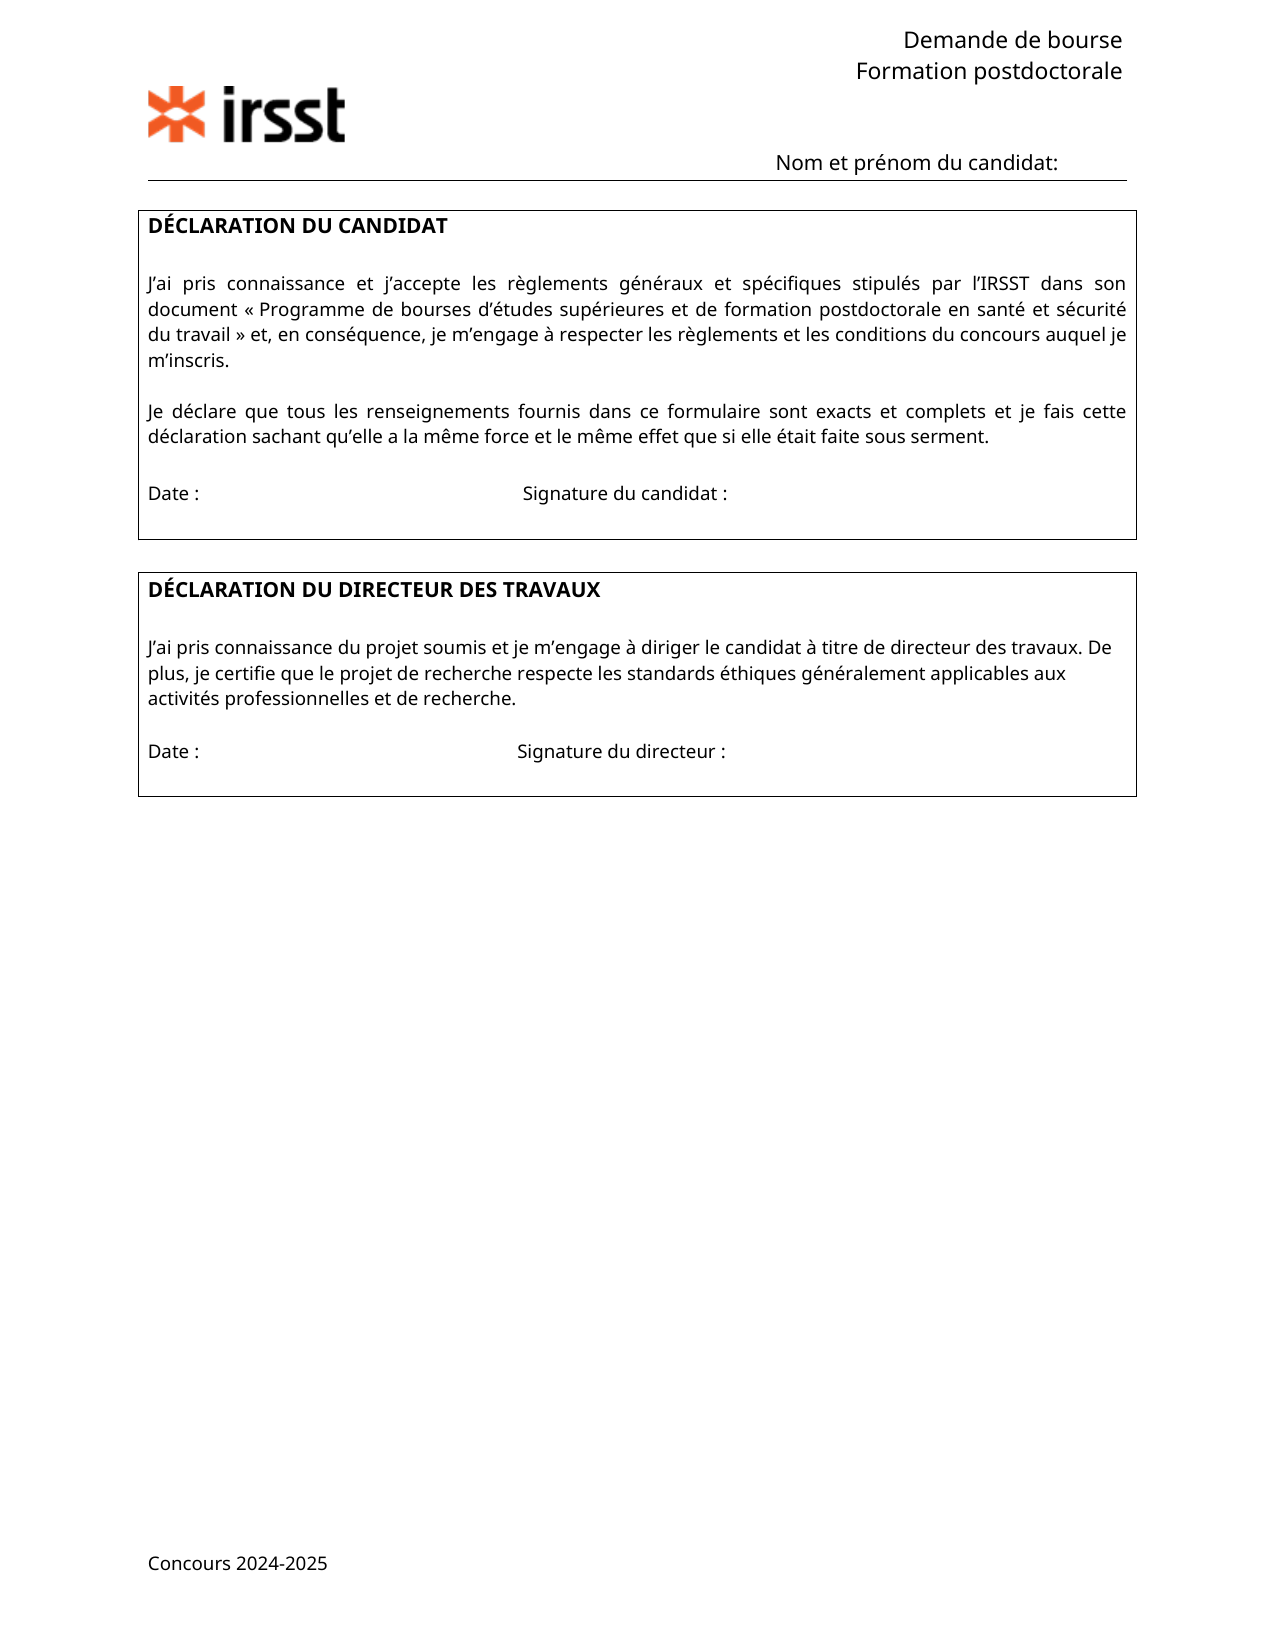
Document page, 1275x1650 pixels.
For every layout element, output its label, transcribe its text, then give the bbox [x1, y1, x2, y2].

text Date : Signature du directeur : [148, 737, 1127, 765]
text Date : Signature du candidat : [148, 481, 1127, 506]
text Je déclare que tous les renseignements fournis dans ce formulaire sont exacts et complets et je fais cette déclaration sachant qu’elle a la même force et le même effet que si elle était faite sous serment. [148, 398, 1127, 449]
text DÉCLARATION DU DIRECTEUR DES TRAVAUX [139, 573, 1136, 603]
text J’ai pris connaissance du projet soumis et je m’engage à diriger le candidat à titre de directeur des travaux. De plus, je certifie que le projet de recherche respecte les standards éthiques généralement applicables aux activités professionnelles et de recherche. [148, 634, 1127, 711]
picture [147, 86, 345, 144]
text DÉCLARATION DU CANDIDAT [139, 211, 1136, 239]
text J’ai pris connaissance et j’accepte les règlements généraux et spécifiques stipulés par l’IRSST dans son document « Programme de bourses d’études supérieures et de formation postdoctorale en santé et sécurité du travail » et, en conséquence, je m’engage à respecter les règlements et les conditions du concours auquel je m’inscris. [148, 271, 1127, 373]
text Nom et prénom du candidat: [148, 144, 1127, 180]
